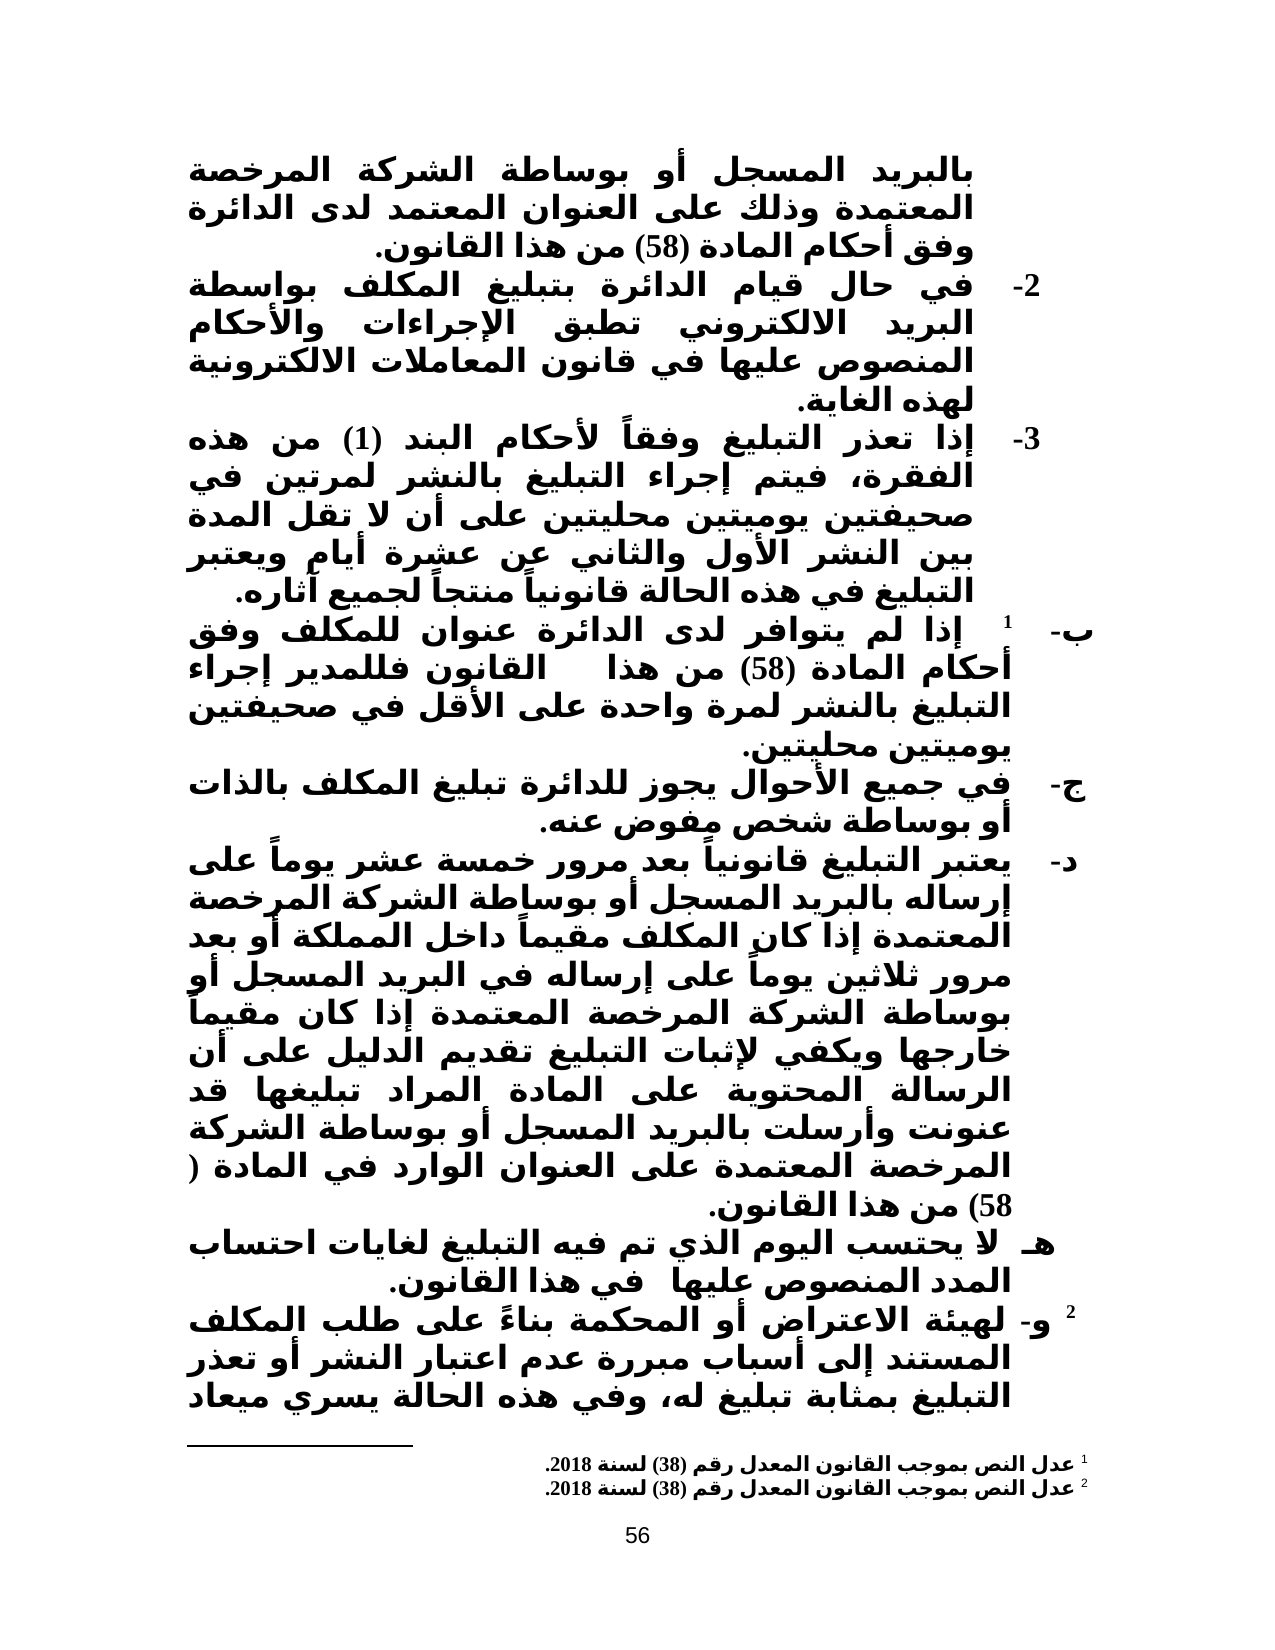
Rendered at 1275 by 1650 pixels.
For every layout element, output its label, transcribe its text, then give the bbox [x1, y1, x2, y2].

text هـ -لا يحتسب اليوم الذي تم فيه التبليغ لغايات احتساب المدد المنصوص عليها في هذا القانون. [187, 1223, 1057, 1300]
list إذا لم يتوافر لدى الدائرة عنوان للمكلف وفق أحكام المادة (58) من هذا القانون فللمدير إجراء التبليغ بالنشر لمرة واحدة على الأقل في صحيفتين يوميتين محليتين. [187, 610, 1050, 763]
list إذا تعذر التبليغ وفقاً لأحكام البند (1) من هذه الفقرة، فيتم إجراء التبليغ بالنشر لمرتين في صحيفتين يوميتين محليتين على أن لا تقل المدة بين النشر الأول والثاني عن عشرة أيام ويعتبر التبليغ في هذه الحالة قانونياً منتجاً لجميع آثاره. [187, 418, 1012, 610]
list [187, 150, 1012, 265]
list في حال قيام الدائرة بتبليغ المكلف بواسطة البريد الالكتروني تطبق الإجراءات والأحكام المنصوص عليها في قانون المعاملات الالكترونية لهذه الغاية. [187, 265, 1012, 418]
list يعتبر التبليغ قانونياً بعد مرور خمسة عشر يوماً على إرساله بالبريد المسجل أو بوساطة الشركة المرخصة المعتمدة إذا كان المكلف مقيماً داخل المملكة أو بعد مرور ثلاثين يوماً على إرساله في البريد المسجل أو بوساطة الشركة المرخصة المعتمدة إذا كان مقيماً خارجها ويكفي لإثبات التبليغ تقديم الدليل على أن الرسالة المحتوية على المادة المراد تبليغها قد عنونت وأرسلت بالبريد المسجل أو بوساطة الشركة المرخصة المعتمدة على العنوان الوارد في المادة (58) من هذا القانون. [187, 840, 1050, 1223]
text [187, 1300, 1075, 1415]
list في جميع الأحوال يجوز للدائرة تبليغ المكلف بالذات أو بوساطة شخص مفوض عنه. [187, 763, 1050, 840]
